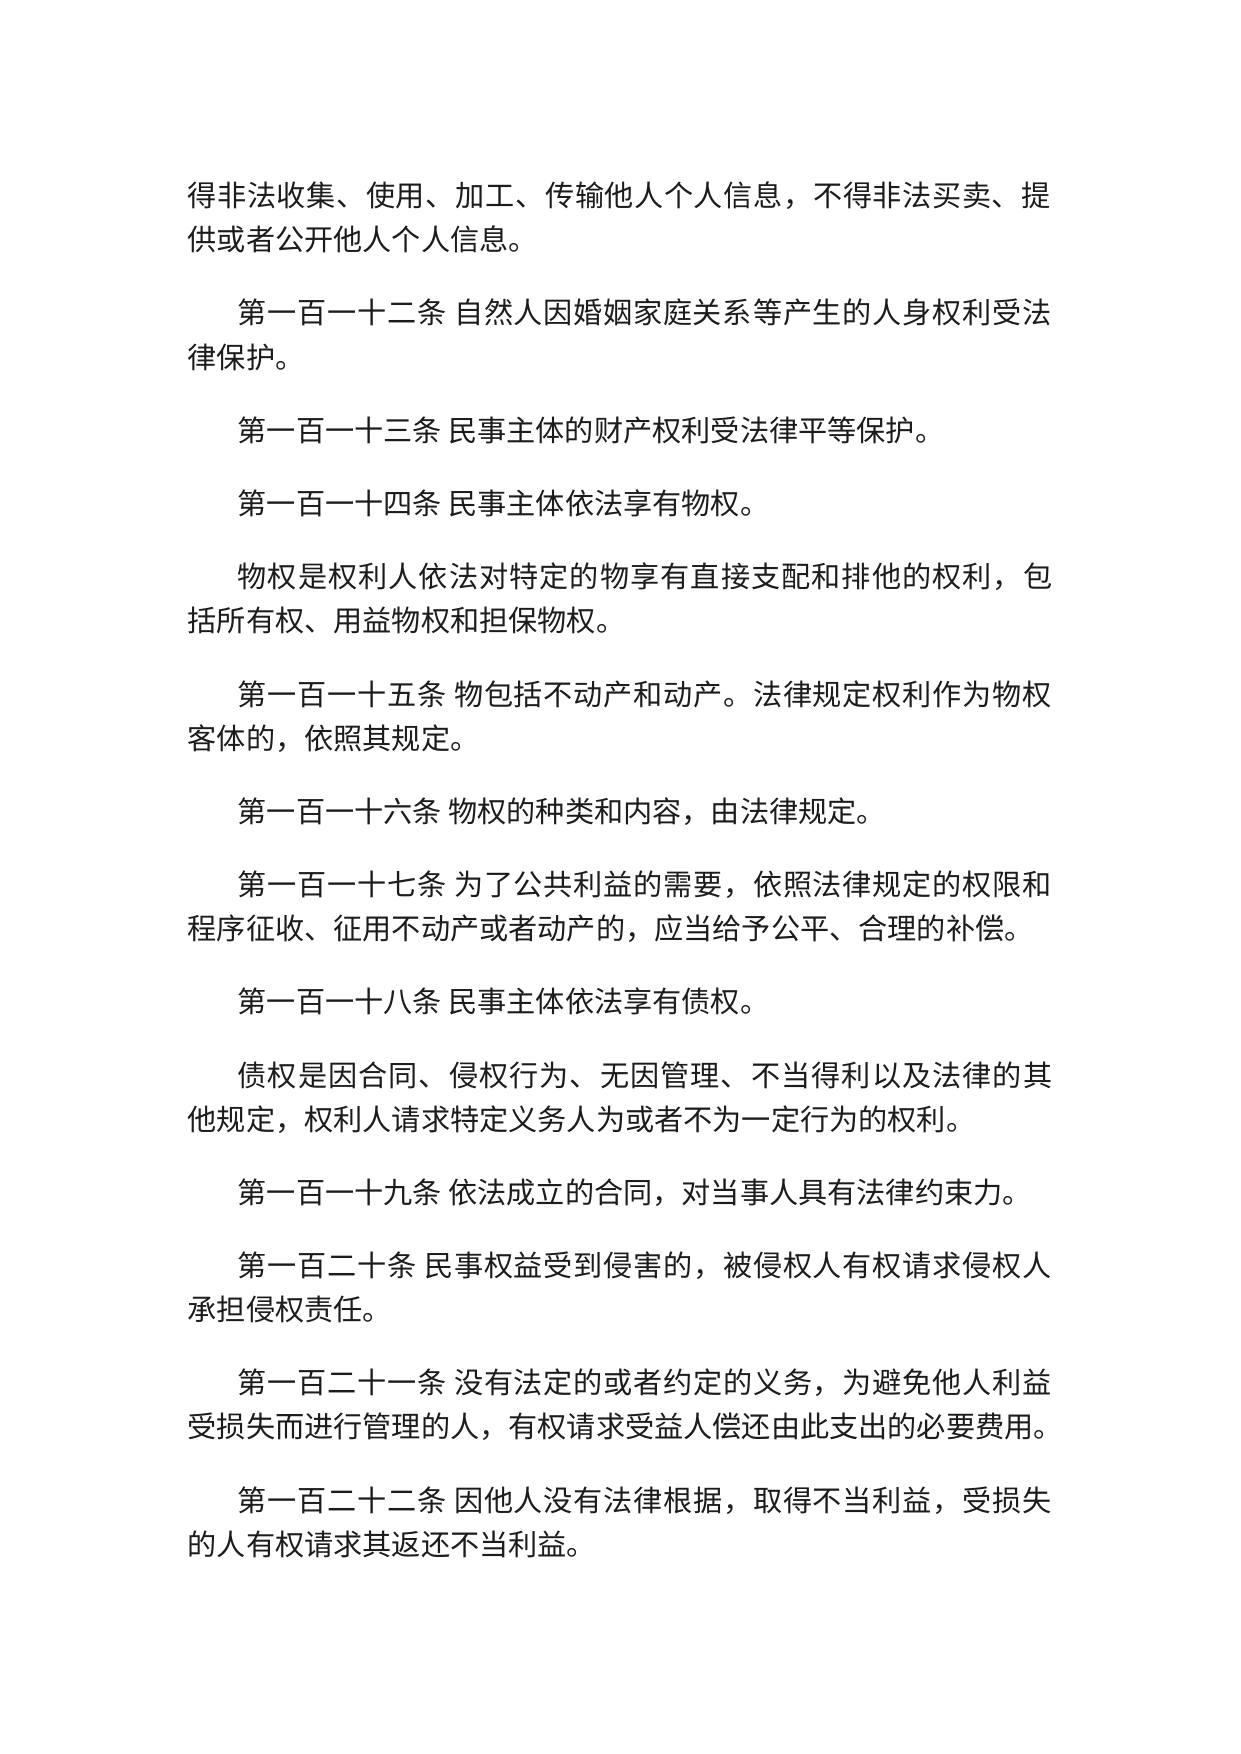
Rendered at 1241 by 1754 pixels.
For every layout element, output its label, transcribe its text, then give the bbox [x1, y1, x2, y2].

text 第一百一十九条 依法成立的合同，对当事人具有法律约束力。 [187, 1169, 1053, 1213]
text 第一百二十一条 没有法定的或者约定的义务，为避免他人利益受损失而进行管理的人，有权请求受益人偿还由此支出的必要费用。 [187, 1359, 1053, 1447]
text 第一百一十三条 民事主体的财产权利受法律平等保护。 [187, 407, 1053, 451]
text 第一百二十条 民事权益受到侵害的，被侵权人有权请求侵权人承担侵权责任。 [187, 1242, 1053, 1330]
text 第一百一十五条 物包括不动产和动产。法律规定权利作为物权客体的，依照其规定。 [187, 670, 1053, 758]
text 第一百一十六条 物权的种类和内容，由法律规定。 [187, 788, 1053, 832]
text 第一百二十二条 因他人没有法律根据，取得不当利益，受损失的人有权请求其返还不当利益。 [187, 1476, 1053, 1564]
text 第一百一十二条 自然人因婚姻家庭关系等产生的人身权利受法律保护。 [187, 289, 1053, 377]
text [187, 172, 1053, 260]
text 第一百一十七条 为了公共利益的需要，依照法律规定的权限和程序征收、征用不动产或者动产的，应当给予公平、合理的补偿。 [187, 861, 1053, 949]
text 第一百一十四条 民事主体依法享有物权。 [187, 480, 1053, 524]
text 物权是权利人依法对特定的物享有直接支配和排他的权利，包括所有权、用益物权和担保物权。 [187, 553, 1053, 641]
text 债权是因合同、侵权行为、无因管理、不当得利以及法律的其他规定，权利人请求特定义务人为或者不为一定行为的权利。 [187, 1051, 1053, 1139]
text 第一百一十八条 民事主体依法享有债权。 [187, 978, 1053, 1022]
